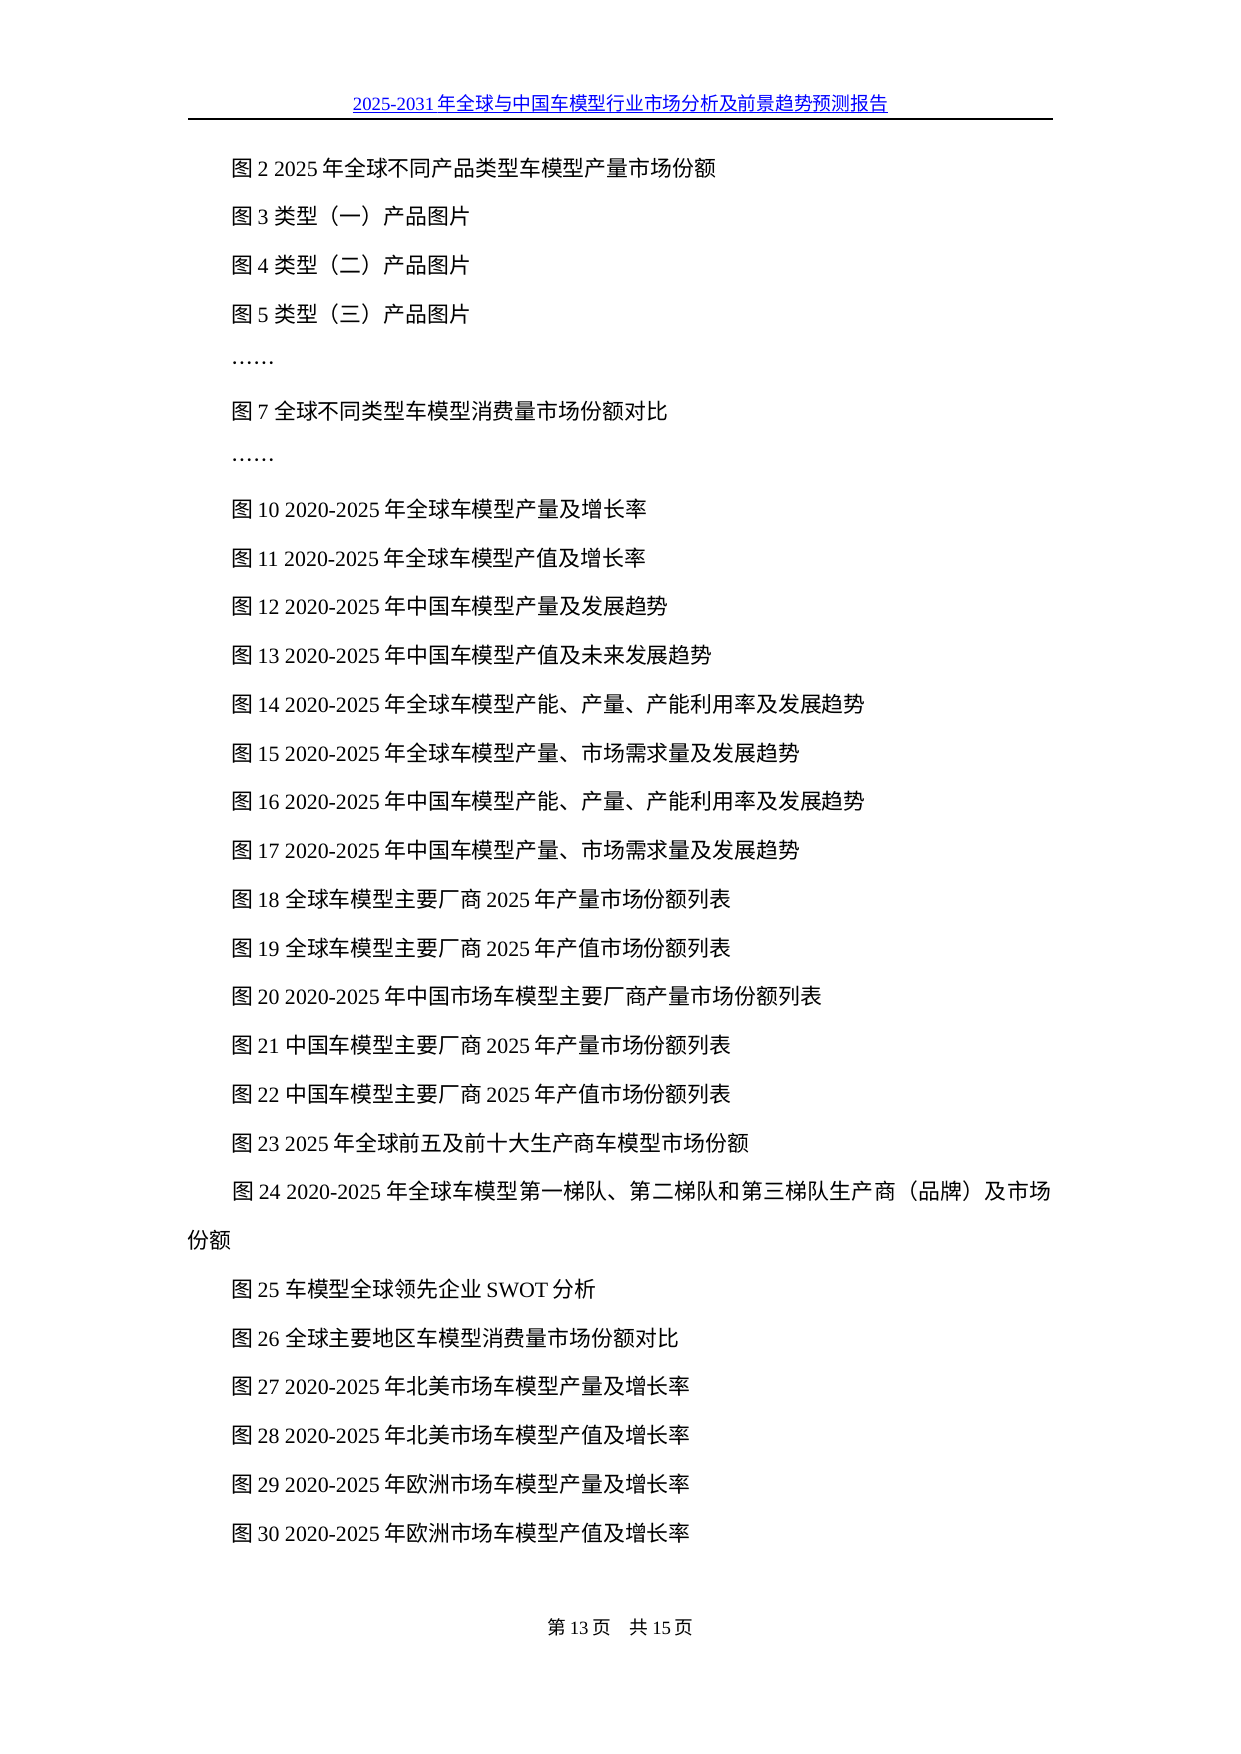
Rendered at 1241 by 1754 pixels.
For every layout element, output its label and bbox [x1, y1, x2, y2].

text [187, 150, 1053, 1548]
